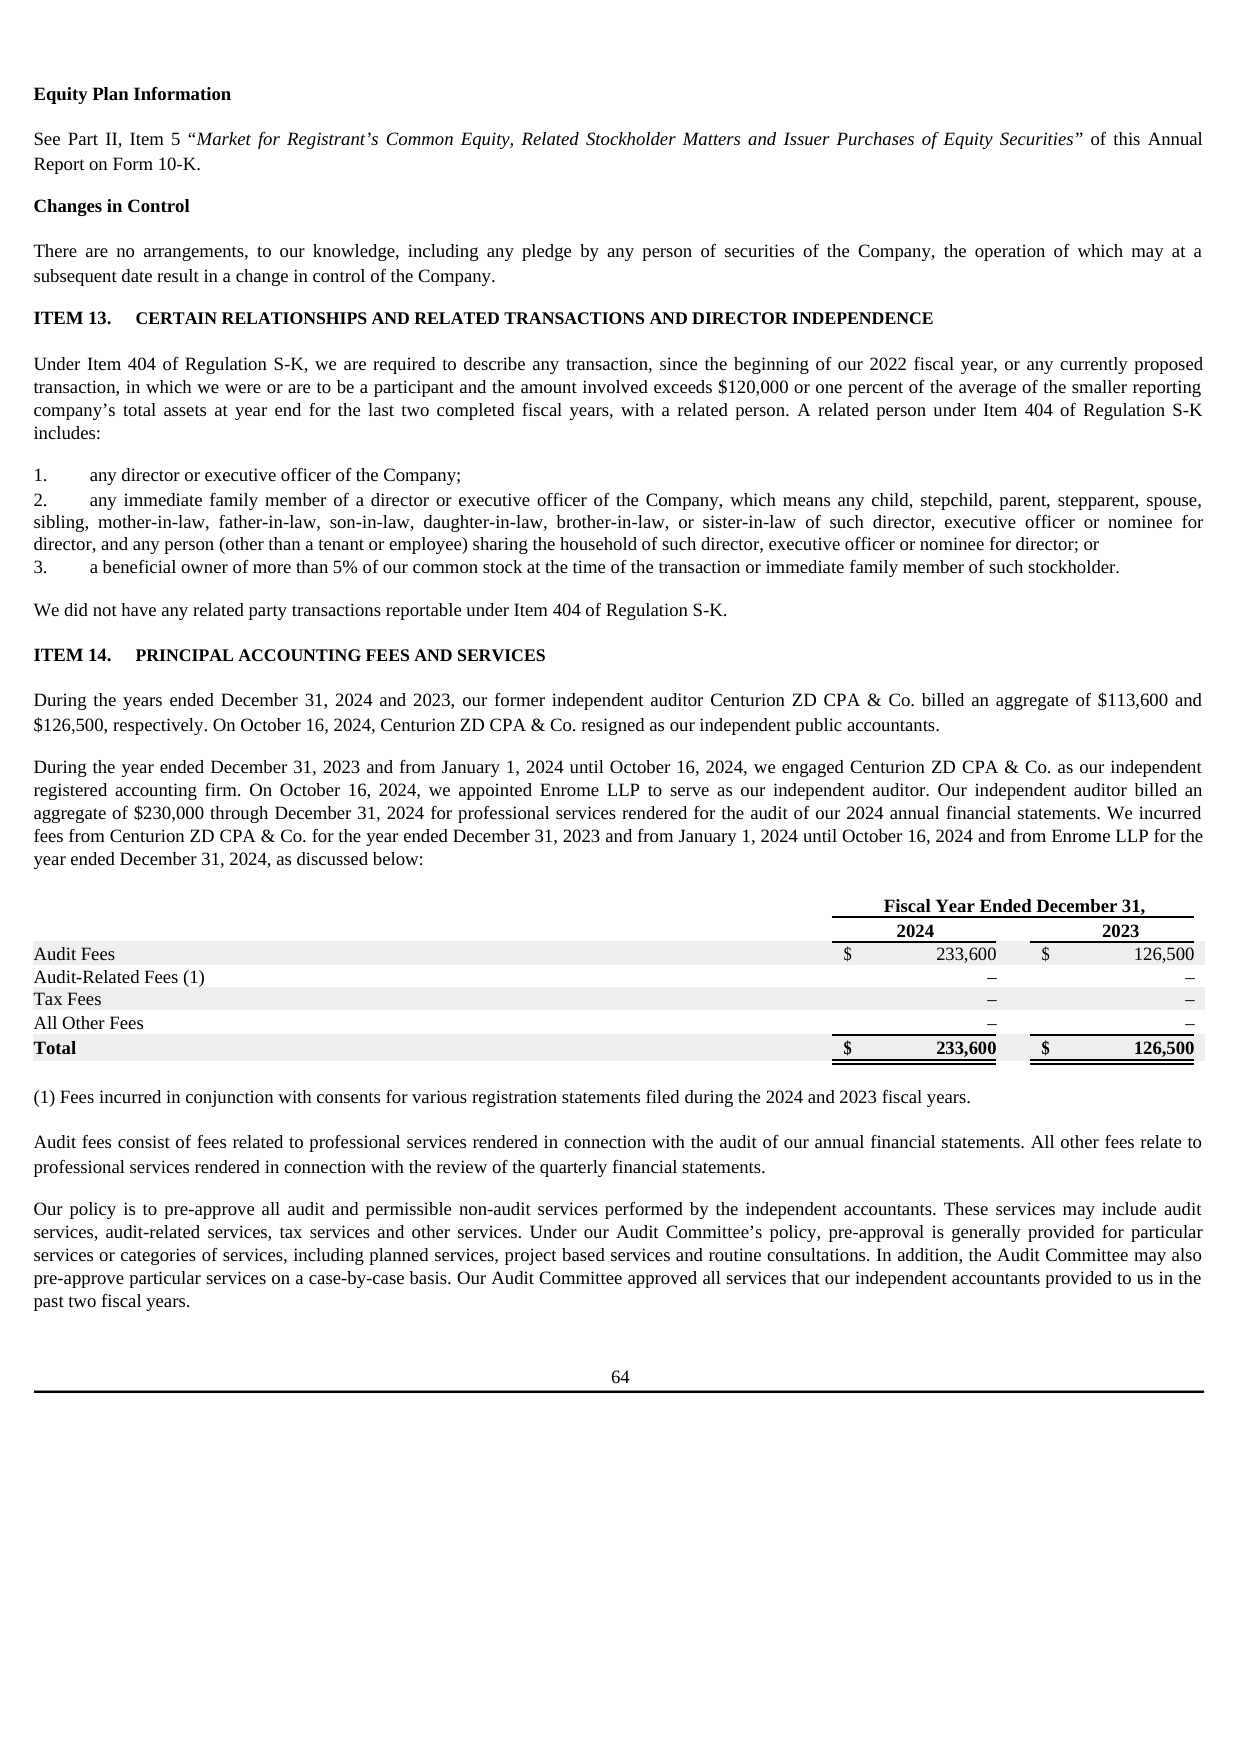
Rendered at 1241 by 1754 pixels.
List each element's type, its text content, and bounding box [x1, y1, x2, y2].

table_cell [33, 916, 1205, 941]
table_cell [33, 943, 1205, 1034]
text Under Item 404 of Regulation S-K, we are required to describe any transaction, since the beginning of our 2022 fiscal year, or any currently proposed transaction, in which we were or are to be a participant and the amount involved exceeds $120,000 or one percent of the average of the smaller reporting company’s total assets at year end for the last two completed fiscal years, with a related person. A related person under Item 404 of Regulation S-K includes: [33, 352, 1205, 444]
text (1) Fees incurred in conjunction with consents for various registration statements filed during the 2024 and 2023 fiscal years. [33, 1086, 1205, 1107]
text During the year ended December 31, 2023 and from January 1, 2024 until October 16, 2024, we engaged Centurion ZD CPA & Co. as our independent registered accounting firm. On October 16, 2024, we appointed Enrome LLP to serve as our independent auditor. Our independent auditor billed an aggregate of $230,000 through December 31, 2024 for professional services rendered for the audit of our 2024 annual financial statements. We incurred fees from Centurion ZD CPA & Co. for the year ended December 31, 2023 and from January 1, 2024 until October 16, 2024 and from Enrome LLP for the year ended December 31, 2024, as discussed below: [33, 756, 1205, 870]
text During the years ended December 31, 2024 and 2023, our former independent auditor Centurion ZD CPA & Co. billed an aggregate of $113,600 and $126,500, respectively. On October 16, 2024, Centurion ZD CPA & Co. resigned as our independent public accountants. [33, 689, 1205, 736]
list any director or executive officer of the Company; [33, 464, 1205, 486]
text 64 [33, 1366, 1207, 1387]
text ITEM 13. CERTAIN RELATIONSHIPS AND RELATED TRANSACTIONS AND DIRECTOR INDEPENDENCE [33, 307, 1205, 329]
text Changes in Control [33, 195, 1205, 216]
text There are no arrangements, to our knowledge, including any pledge by any person of securities of the Company, the operation of which may at a subsequent date result in a change in control of the Company. [33, 240, 1205, 287]
list a beneficial owner of more than 5% of our common stock at the time of the transaction or immediate family member of such stockholder. [33, 556, 1205, 577]
list any immediate family member of a director or executive officer of the Company, which means any child, stepchild, parent, stepparent, spouse, sibling, mother-in-law, father-in-law, son-in-law, daughter-in-law, brother-in-law, or sister-in-law of such director, executive officer or nominee for director, and any person (other than a tenant or employee) sharing the household of such director, executive officer or nominee for director; or [33, 488, 1205, 555]
text Audit fees consist of fees related to professional services rendered in connection with the audit of our annual financial statements. All other fees relate to professional services rendered in connection with the review of the quarterly financial statements. [33, 1131, 1205, 1177]
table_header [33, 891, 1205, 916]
text Our policy is to pre-approve all audit and permissible non-audit services performed by the independent accountants. These services may include audit services, audit-related services, tax services and other services. Under our Audit Committee’s policy, pre-approval is generally provided for particular services or categories of services, including planned services, project based services and routine consultations. In addition, the Audit Committee may also pre-approve particular services on a case-by-case basis. Our Audit Committee approved all services that our independent accountants provided to us in the past two fiscal years. [33, 1198, 1205, 1311]
text ITEM 14. PRINCIPAL ACCOUNTING FEES AND SERVICES [33, 643, 1205, 665]
text We did not have any related party transactions reportable under Item 404 of Regulation S-K. [33, 599, 1205, 621]
text Equity Plan Information [33, 82, 1205, 104]
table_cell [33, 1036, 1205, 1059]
text See Part II, Item 5 “Market for Registrant’s Common Equity, Related Stockholder Matters and Issuer Purchases of Equity Securities” of this Annual Report on Form 10-K. [33, 128, 1203, 175]
